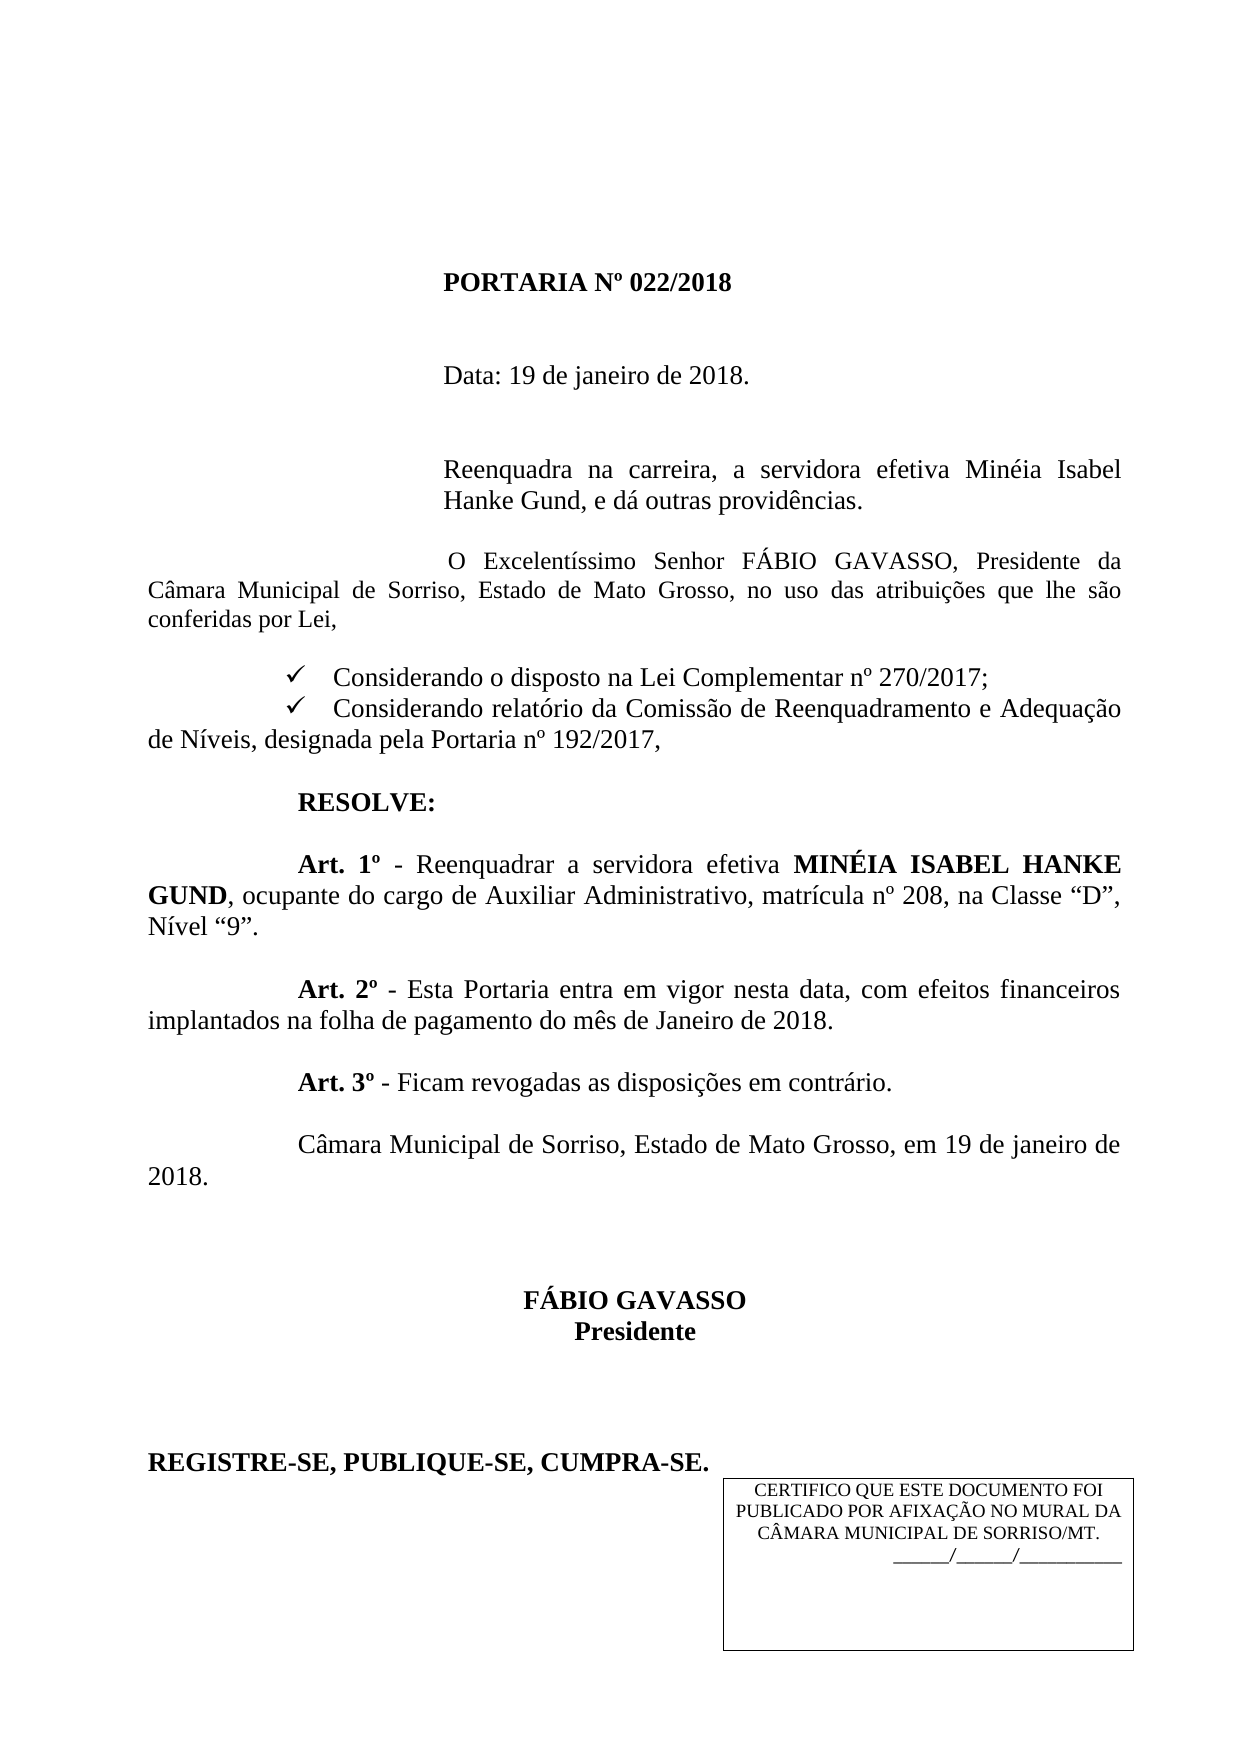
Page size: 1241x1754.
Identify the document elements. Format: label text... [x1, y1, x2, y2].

subtitle PORTARIA Nº 022/2018 [207, 266, 1122, 297]
text FÁBIO GAVASSO [148, 1284, 1122, 1315]
text O Excelentíssimo Senhor FÁBIO GAVASSO, Presidente da Câmara Municipal de Sorriso, Estado de Mato Grosso, no uso das atribuições que lhe são conferidas por Lei, [148, 546, 1122, 632]
text Reenquadra na carreira, a servidora efetiva Minéia Isabel Hanke Gund, e dá outras providências. [443, 453, 1122, 515]
list Considerando o disposto na Lei Complementar nº 270/2017; [148, 661, 1122, 692]
text Câmara Municipal de Sorriso, Estado de Mato Grosso, em 19 de janeiro de 2018. [148, 1128, 1122, 1191]
text Art. 1º - Reenquadrar a servidora efetiva MINÉIA ISABEL HANKE GUND, ocupante do cargo de Auxiliar Administrativo, matrícula nº 208, na Classe “D”, Nível “9”. [148, 848, 1122, 942]
text Presidente [148, 1315, 1122, 1347]
list Considerando relatório da Comissão de Reenquadramento e Adequação de Níveis, designada pela Portaria nº 192/2017, [148, 692, 1122, 755]
text Art. 2º - Esta Portaria entra em vigor nesta data, com efeitos financeiros implantados na folha de pagamento do mês de Janeiro de 2018. [148, 973, 1122, 1035]
text RESOLVE: [148, 786, 1122, 817]
subtitle Data: 19 de janeiro de 2018. [148, 359, 1122, 390]
text Art. 3º - Ficam revogadas as disposições em contrário. [148, 1066, 1122, 1097]
